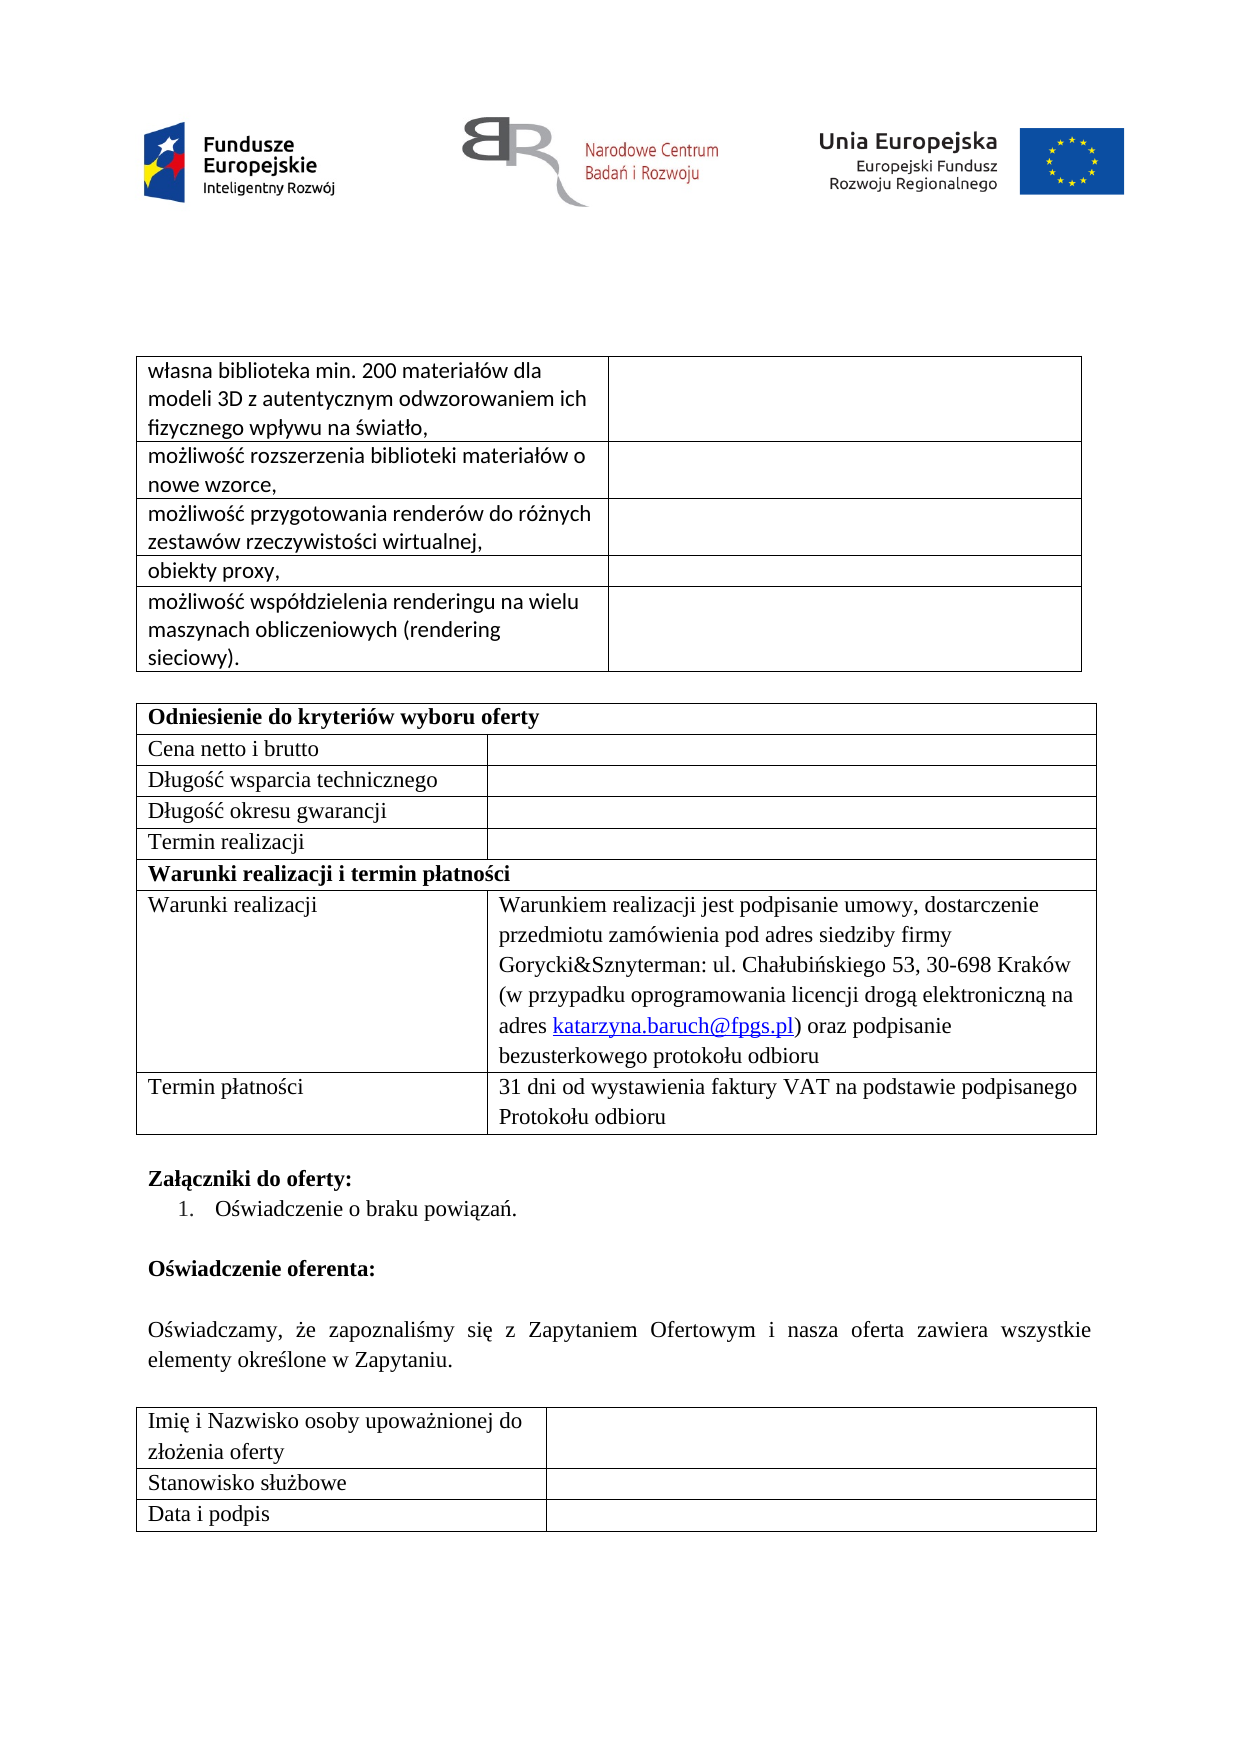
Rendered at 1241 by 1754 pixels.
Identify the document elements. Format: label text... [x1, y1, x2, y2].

table_cell [547, 1469, 1096, 1499]
table_cell [488, 797, 1096, 827]
table_header [547, 1408, 1096, 1468]
picture [462, 117, 719, 207]
list Oświadczenie o braku powiązań. [177, 1195, 1093, 1221]
table_cell [609, 442, 1081, 498]
picture [800, 108, 1128, 216]
table_cell Termin realizacji [137, 829, 487, 859]
table_cell Cena netto i brutto [137, 735, 487, 765]
table_cell [609, 556, 1081, 586]
table_cell możliwość przygotowania renderów do różnych zestawów rzeczywistości wirtualnej, [137, 499, 608, 555]
table_cell Warunki realizacji [137, 891, 487, 1072]
table_cell Data i podpis [137, 1500, 546, 1531]
picture [124, 101, 354, 222]
table_header Odniesienie do kryteriów wyboru oferty [137, 704, 1096, 734]
table_cell Warunkiem realizacji jest podpisanie umowy, dostarczenie przedmiotu zamówienia pod adres siedziby firmy Gorycki&Sznyterman: ul. Chałubińskiego 53, 30-698 Kraków (w przypadku oprogramowania licencji drogą elektroniczną na adres katarzyna.baruch@fpgs.pl) oraz podpisanie bezusterkowego protokołu odbioru [488, 891, 1096, 1072]
table_cell Długość okresu gwarancji [137, 797, 487, 827]
text Oświadczamy, że zapoznaliśmy się z Zapytaniem Ofertowym i nasza oferta zawiera wszystkie elementy określone w Zapytaniu. [148, 1316, 1093, 1372]
table_cell [488, 735, 1096, 765]
text Oświadczenie oferenta: [148, 1256, 1093, 1282]
table_cell [609, 587, 1081, 671]
table_header Imię i Nazwisko osoby upoważnionej do złożenia oferty [137, 1408, 546, 1468]
table_cell [609, 499, 1081, 555]
table_cell 31 dni od wystawienia faktury VAT na podstawie podpisanego Protokołu odbioru [488, 1073, 1096, 1134]
table_cell [488, 766, 1096, 796]
table_cell Warunki realizacji i termin płatności [137, 860, 1096, 890]
table_cell [488, 829, 1096, 859]
table_cell [609, 357, 1081, 441]
text Załączniki do oferty: [148, 1165, 1093, 1191]
table_cell Długość wsparcia technicznego [137, 766, 487, 796]
table_cell możliwość współdzielenia renderingu na wielu maszynach obliczeniowych (rendering sieciowy). [137, 587, 608, 671]
table_cell Termin płatności [137, 1073, 487, 1134]
table_cell obiekty proxy, [137, 556, 608, 586]
table_cell Stanowisko służbowe [137, 1469, 546, 1499]
table_cell [547, 1500, 1096, 1531]
table_cell własna biblioteka min. 200 materiałów dla modeli 3D z autentycznym odwzorowaniem ich fizycznego wpływu na światło, [137, 357, 608, 441]
table_cell możliwość rozszerzenia biblioteki materiałów o nowe wzorce, [137, 442, 608, 498]
